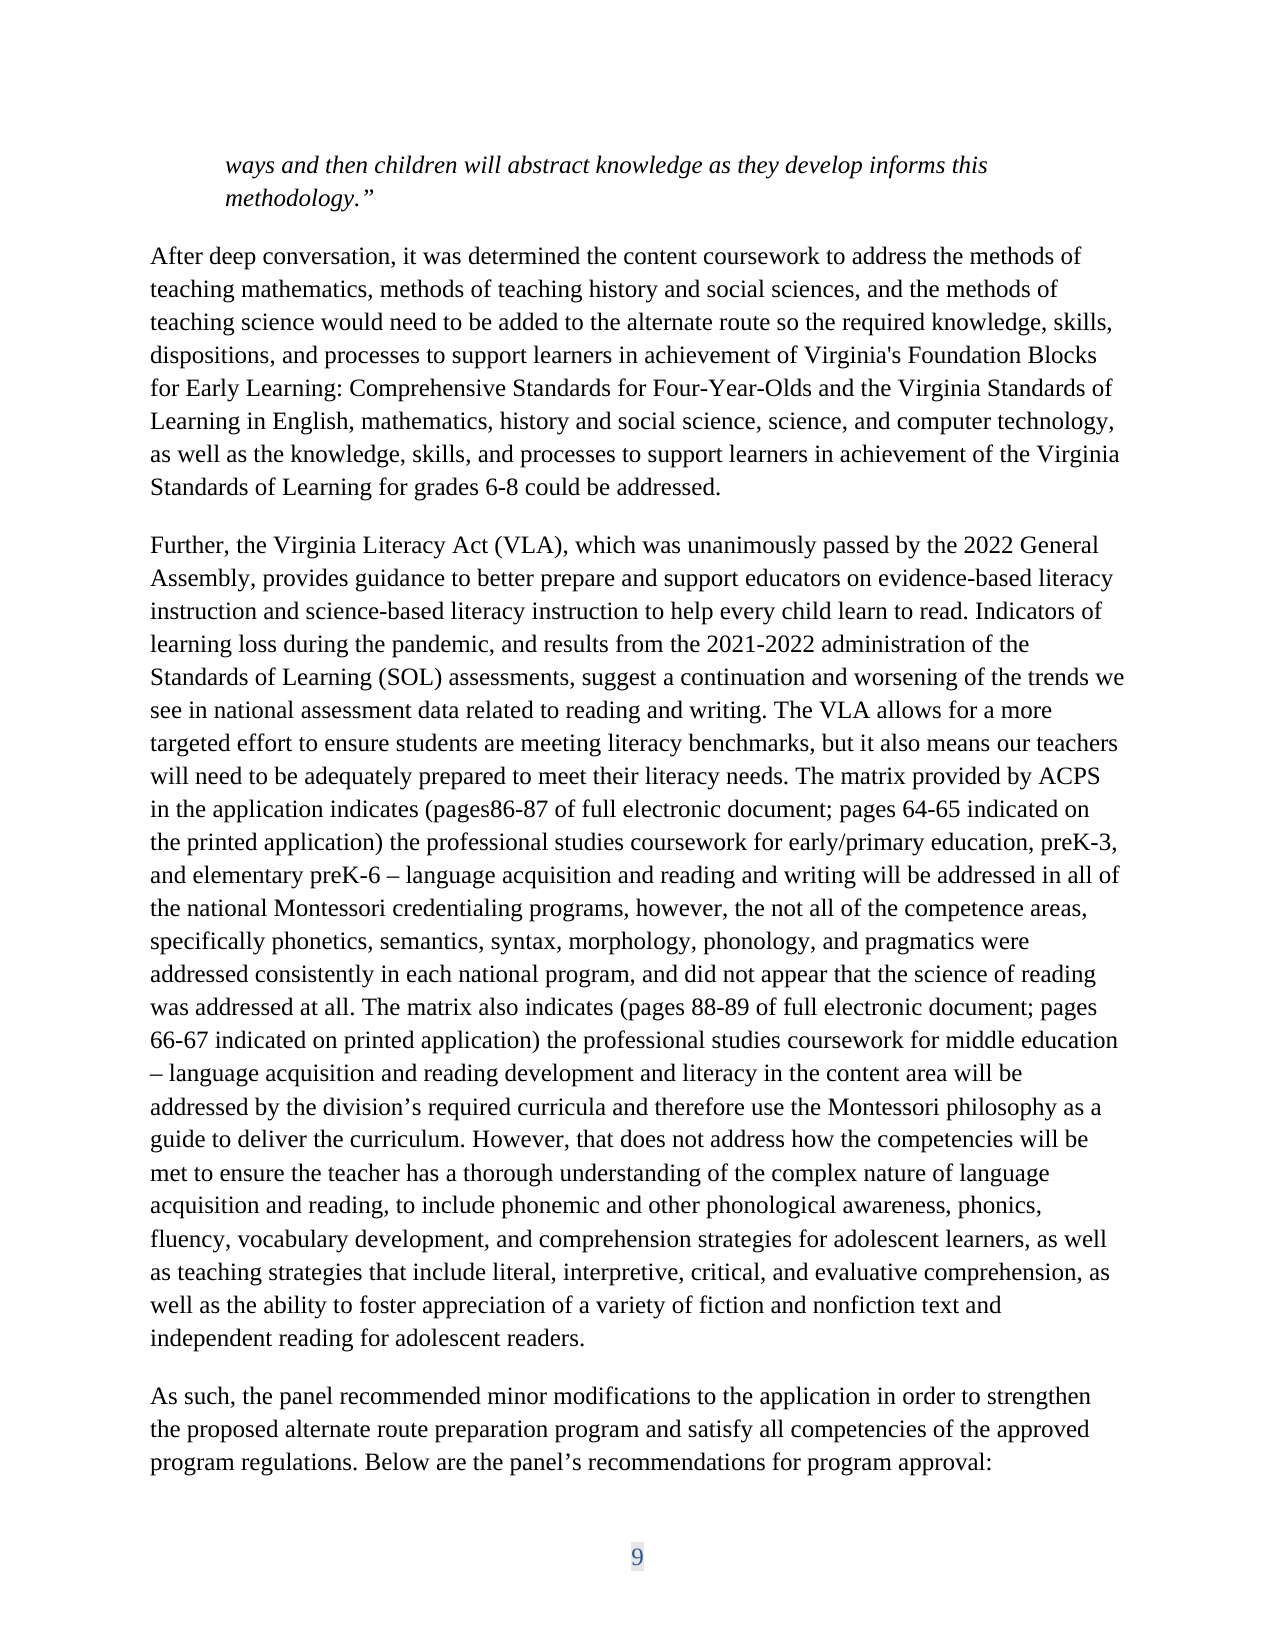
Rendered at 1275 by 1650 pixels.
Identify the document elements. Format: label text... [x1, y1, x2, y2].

text After deep conversation, it was determined the content coursework to address the methods of teaching mathematics, methods of teaching history and social sciences, and the methods of teaching science would need to be added to the alternate route so the required knowledge, skills, dispositions, and processes to support learners in achievement of Virginia's Foundation Blocks for Early Learning: Comprehensive Standards for Four-Year-Olds and the Virginia Standards of Learning in English, mathematics, history and social science, science, and computer technology, as well as the knowledge, skills, and processes to support learners in achievement of the Virginia Standards of Learning for grades 6-8 could be addressed. [150, 241, 1125, 501]
text As such, the panel recommended minor modifications to the application in order to strengthen the proposed alternate route preparation program and satisfy all competencies of the approved program regulations. Below are the panel’s recommendations for program approval: [150, 1381, 1125, 1476]
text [225, 150, 1125, 212]
text Further, the Virginia Literacy Act (VLA), which was unanimously passed by the 2022 General Assembly, provides guidance to better prepare and support educators on evidence-based literacy instruction and science-based literacy instruction to help every child learn to read. Indicators of learning loss during the pandemic, and results from the 2021-2022 administration of the Standards of Learning (SOL) assessments, suggest a continuation and worsening of the trends we see in national assessment data related to reading and writing. The VLA allows for a more targeted effort to ensure students are meeting literacy benchmarks, but it also means our teachers will need to be adequately prepared to meet their literacy needs. The matrix provided by ACPS in the application indicates (pages86-87 of full electronic document; pages 64-65 indicated on the printed application) the professional studies coursework for early/primary education, preK-3, and elementary preK-6 – language acquisition and reading and writing will be addressed in all of the national Montessori credentialing programs, however, the not all of the competence areas, specifically phonetics, semantics, syntax, morphology, phonology, and pragmatics were addressed consistently in each national program, and did not appear that the science of reading was addressed at all. The matrix also indicates (pages 88-89 of full electronic document; pages 66-67 indicated on printed application) the professional studies coursework for middle education – language acquisition and reading development and literacy in the content area will be addressed by the division’s required curricula and therefore use the Montessori philosophy as a guide to deliver the curriculum. However, that does not address how the competencies will be met to ensure the teacher has a thorough understanding of the complex nature of language acquisition and reading, to include phonemic and other phonological awareness, phonics, fluency, vocabulary development, and comprehension strategies for adolescent learners, as well as teaching strategies that include literal, interpretive, critical, and evaluative comprehension, as well as the ability to foster appreciation of a variety of fiction and nonfiction text and independent reading for adolescent readers. [150, 530, 1125, 1351]
